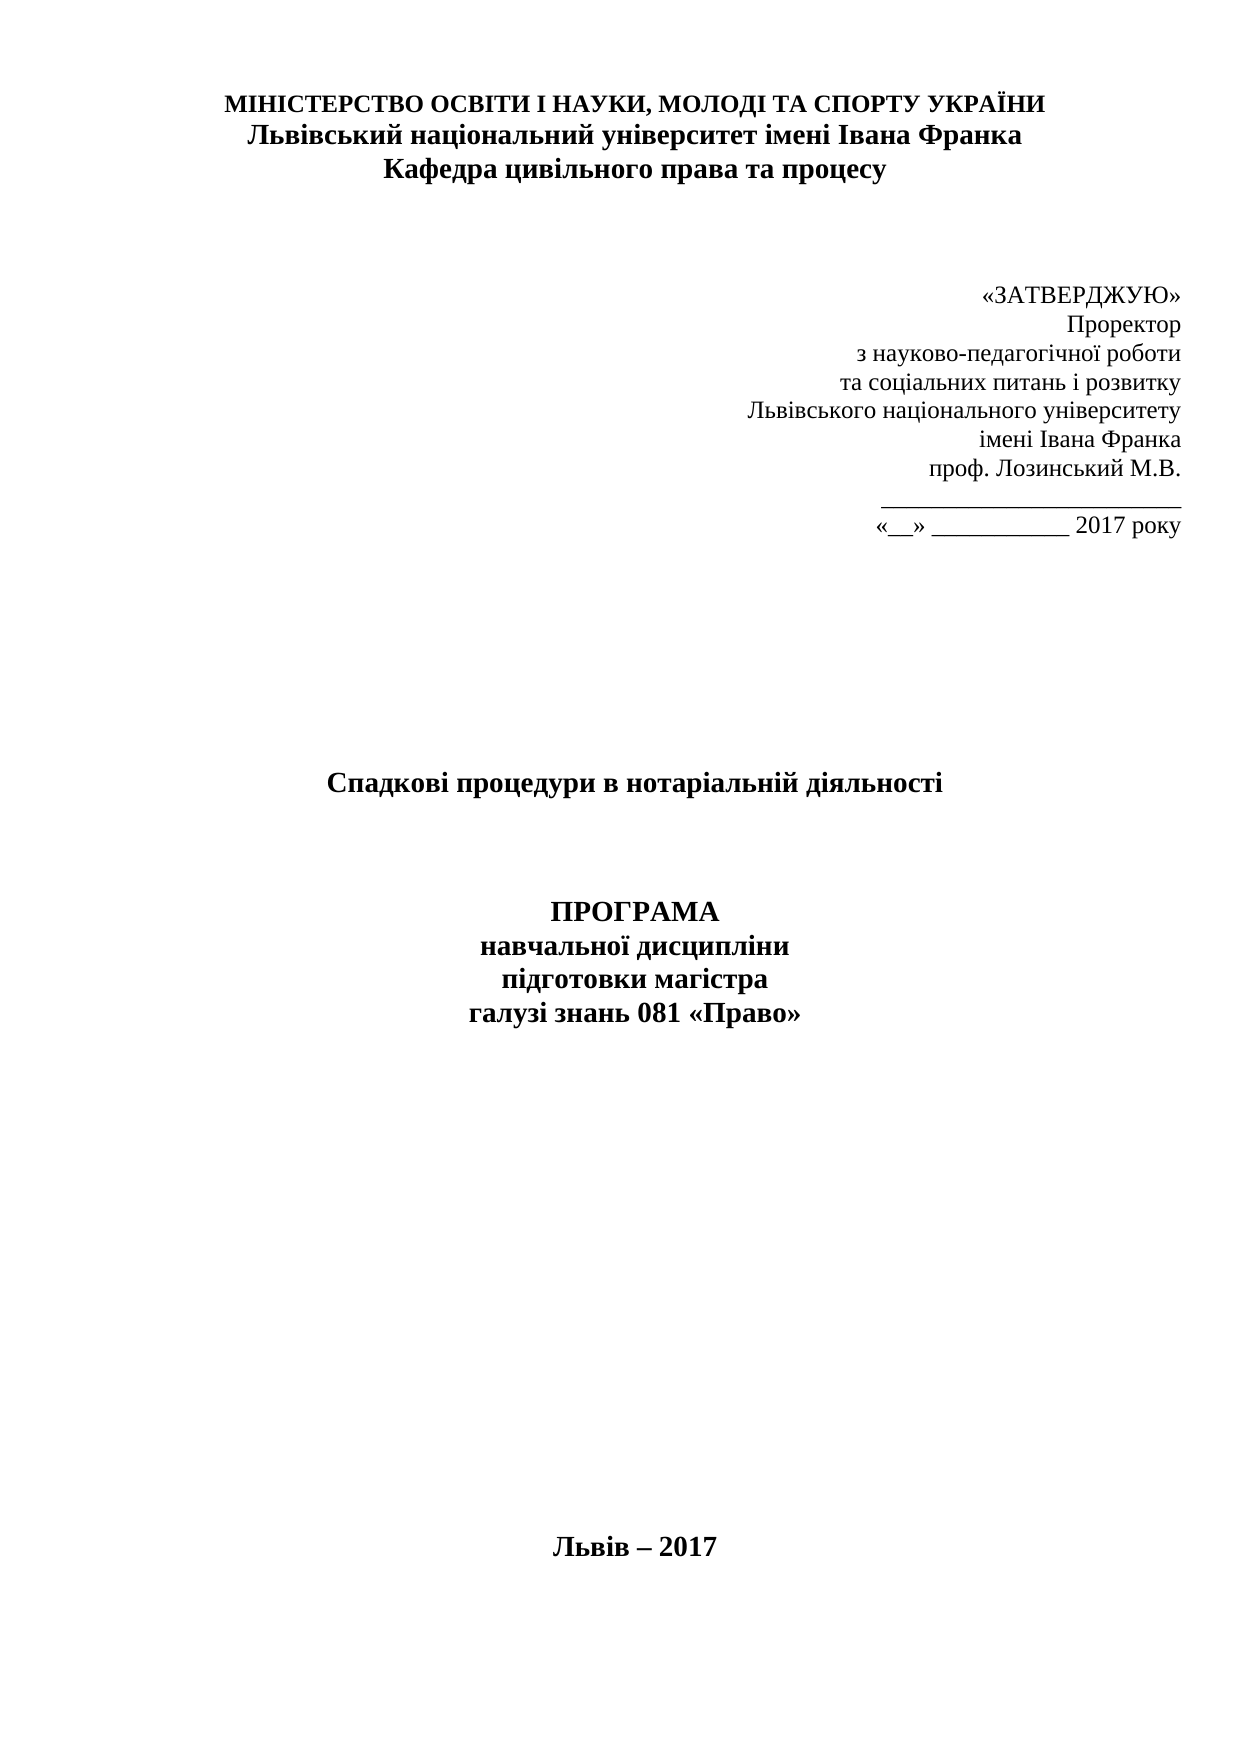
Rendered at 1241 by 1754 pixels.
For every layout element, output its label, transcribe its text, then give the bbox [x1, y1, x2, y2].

text Львів – 2017 [89, 1529, 1181, 1562]
text Проректор [89, 309, 1181, 338]
text та соціальних питань і розвитку [89, 367, 1181, 395]
text Спадкові процедури в нотаріальній діяльності [89, 765, 1181, 798]
text підготовки магістра [89, 961, 1181, 995]
text Програма [89, 894, 1181, 928]
text імені Івана Франка [89, 424, 1181, 453]
text з науково-педагогічної роботи [89, 338, 1181, 367]
text Львівський національний університет імені Івана Франка [89, 117, 1181, 151]
text Міністерство освіти і науки, МОЛОДІ ТА СПОРТУ України [89, 89, 1181, 117]
text Львівського національного університету [89, 395, 1181, 424]
text навчальної дисципліни [89, 928, 1181, 961]
text «__» ___________ 2017 року [89, 510, 1181, 539]
text «ЗАТВЕРДЖУЮ» [89, 280, 1181, 309]
text Кафедра цивільного права та процесу [89, 151, 1181, 184]
text галузі знань 081 «Право» [89, 995, 1181, 1028]
text проф. Лозинський М.В. [89, 453, 1181, 482]
text ________________________ [89, 482, 1181, 510]
